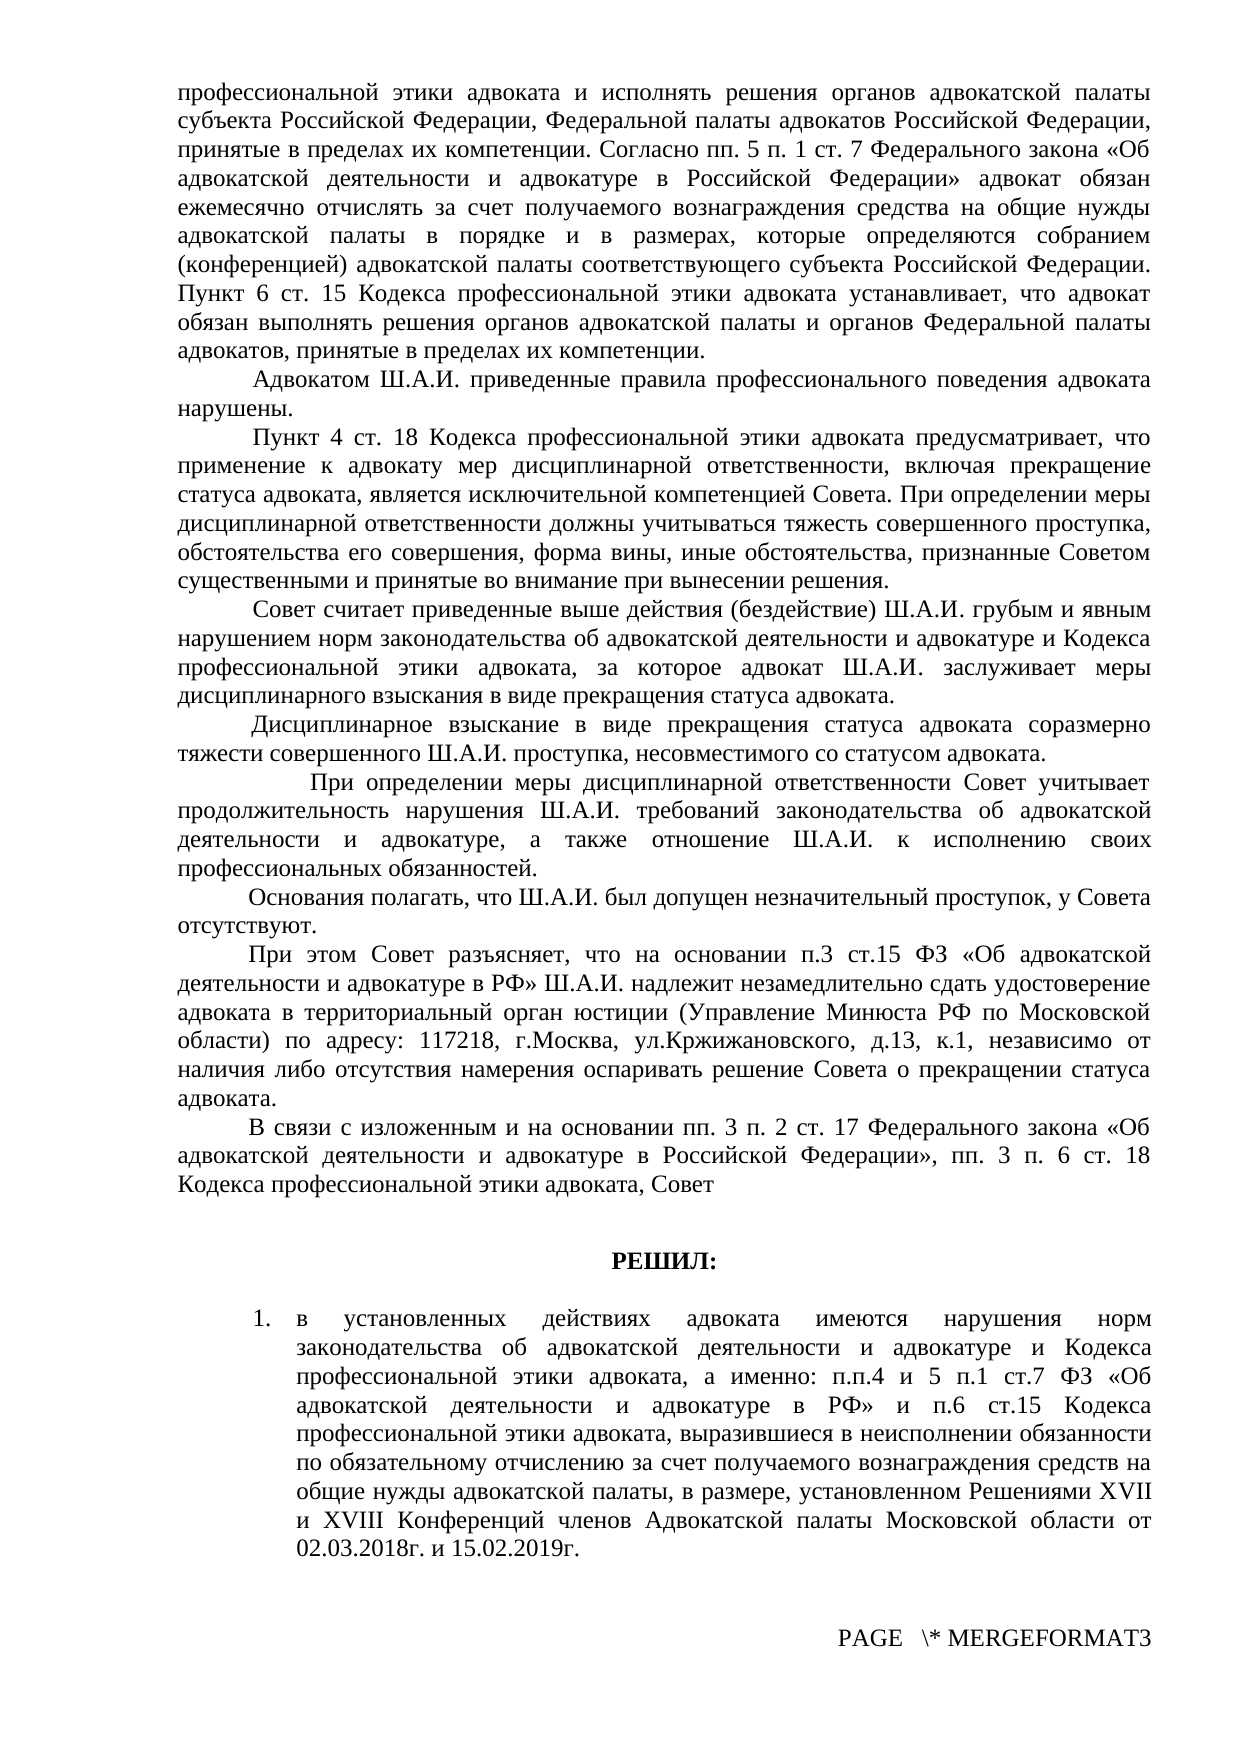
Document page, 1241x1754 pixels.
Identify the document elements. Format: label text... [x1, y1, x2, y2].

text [177, 77, 1152, 364]
text РЕШИЛ: [177, 1246, 1152, 1275]
text При определении меры дисциплинарной ответственности Совет учитывает продолжительность нарушения Ш.А.И. требований законодательства об адвокатской деятельности и адвокатуре, а также отношение Ш.А.И. к исполнению своих профессиональных обязанностей. [177, 767, 1152, 882]
text При этом Совет разъясняет, что на основании п.3 ст.15 ФЗ «Об адвокатской деятельности и адвокатуре в РФ» Ш.А.И. надлежит незамедлительно сдать удостоверение адвоката в территориальный орган юстиции (Управление Минюста РФ по Московской области) по адресу: 117218, г.Москва, ул.Кржижановского, д.13, к.1, независимо от наличия либо отсутствия намерения оспаривать решение Совета о прекращении статуса адвоката. [177, 939, 1152, 1112]
text Пункт 4 ст. 18 Кодекса профессиональной этики адвоката предусматривает, что применение к адвокату мер дисциплинарной ответственности, включая прекращение статуса адвоката, является исключительной компетенцией Совета. При определении меры дисциплинарной ответственности должны учитываться тяжесть совершенного проступка, обстоятельства его совершения, форма вины, иные обстоятельства, признанные Советом существенными и принятые во внимание при вынесении решения. [177, 422, 1152, 594]
text Основания полагать, что Ш.А.И. был допущен незначительный проступок, у Совета отсутствуют. [177, 882, 1152, 939]
text Совет считает приведенные выше действия (бездействие) Ш.А.И. грубым и явным нарушением норм законодательства об адвокатской деятельности и адвокатуре и Кодекса профессиональной этики адвоката, за которое адвокат Ш.А.И. заслуживает меры дисциплинарного взыскания в виде прекращения статуса адвоката. [177, 594, 1152, 709]
list в установленных действиях адвоката имеются нарушения норм законодательства об адвокатской деятельности и адвокатуре и Кодекса профессиональной этики адвоката, а именно: п.п.4 и 5 п.1 ст.7 ФЗ «Об адвокатской деятельности и адвокатуре в РФ» и п.6 ст.15 Кодекса профессиональной этики адвоката, выразившиеся в неисполнении обязанности по обязательному отчислению за счет получаемого вознаграждения средств на общие нужды адвокатской палаты, в размере, установленном Решениями XVII и XVIII Конференций членов Адвокатской палаты Московской области от 02.03.2018г. и 15.02.2019г. [252, 1303, 1152, 1562]
text Адвокатом Ш.А.И. приведенные правила профессионального поведения адвоката нарушены. [177, 364, 1152, 422]
text Дисциплинарное взыскание в виде прекращения статуса адвоката соразмерно тяжести совершенного Ш.А.И. проступка, несовместимого со статусом адвоката. [177, 709, 1152, 767]
text В связи с изложенным и на основании пп. 3 п. 2 ст. 17 Федерального закона «Об адвокатской деятельности и адвокатуре в Российской Федерации», пп. 3 п. 6 ст. 18 Кодекса профессиональной этики адвоката, Совет [177, 1112, 1152, 1198]
